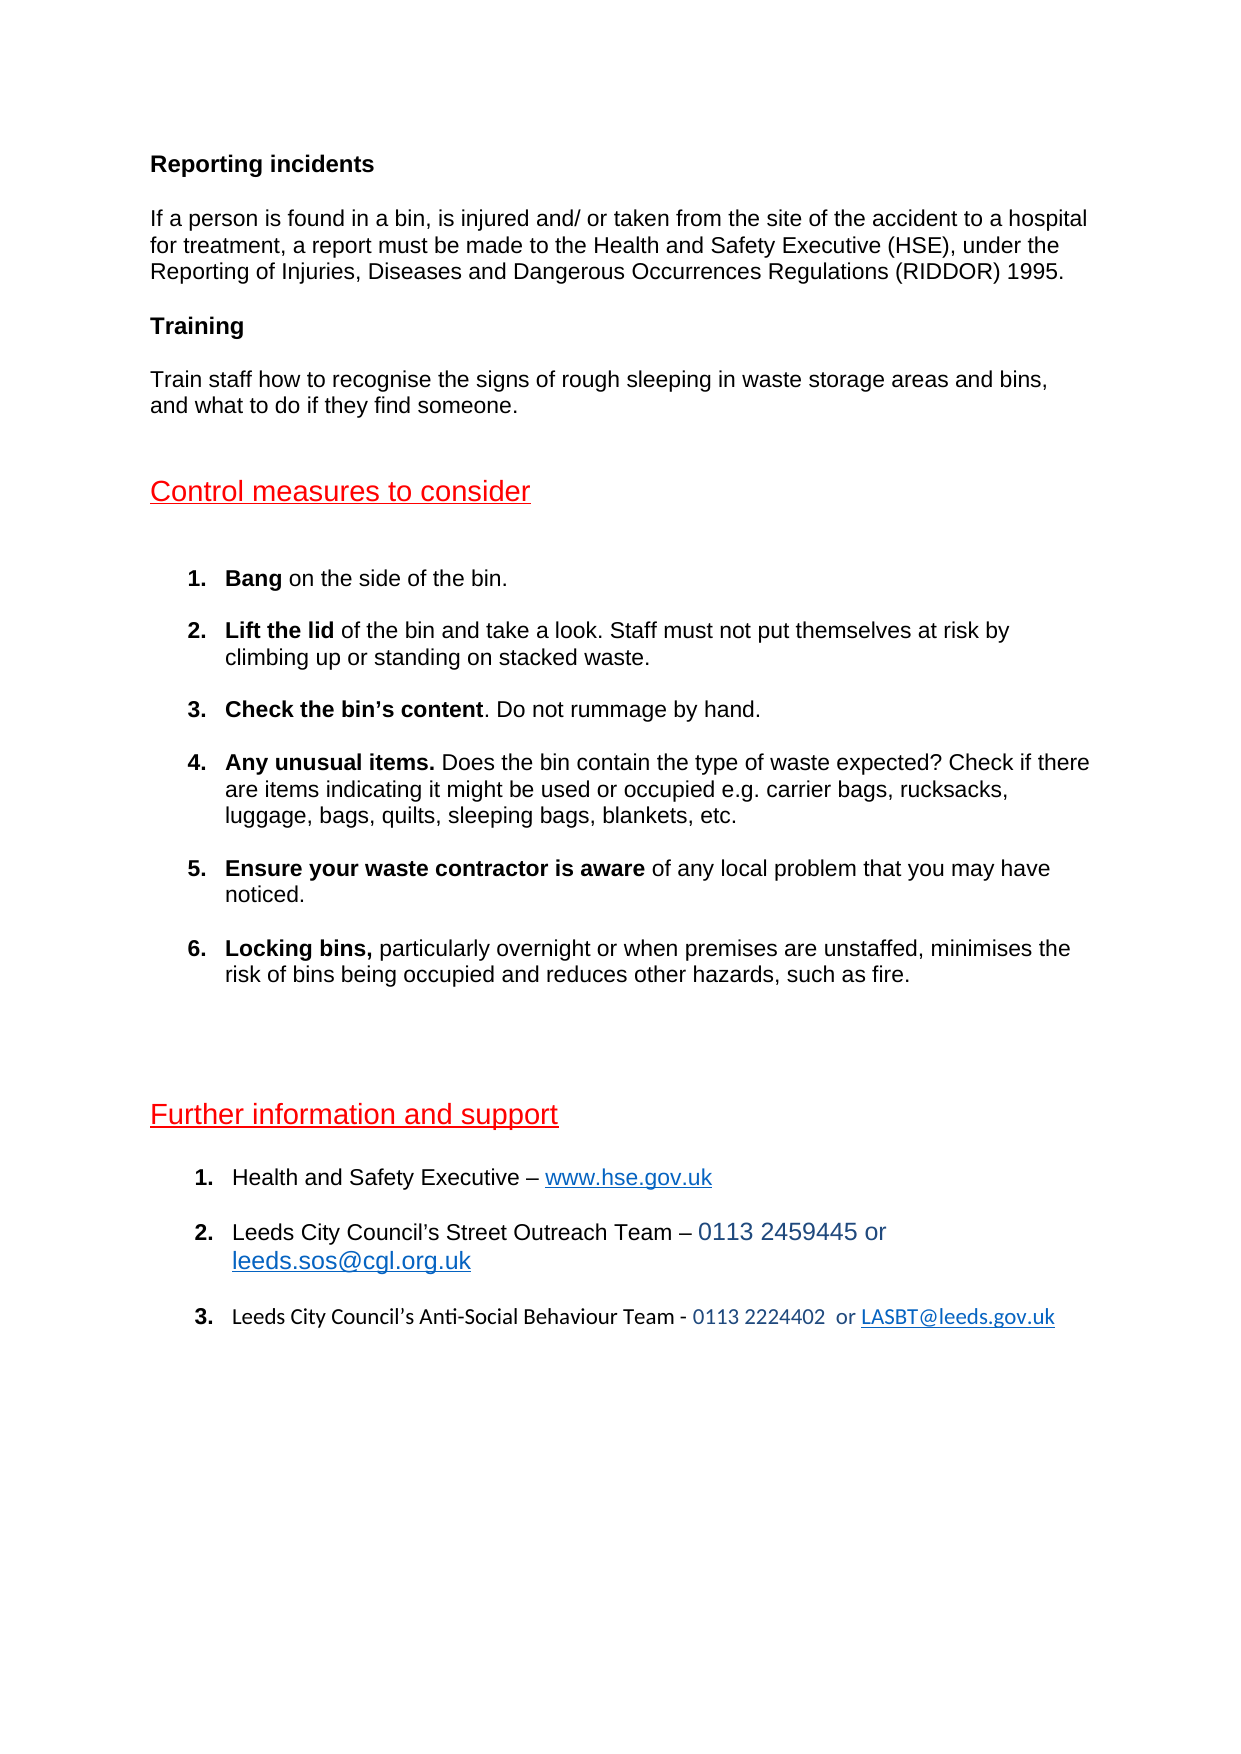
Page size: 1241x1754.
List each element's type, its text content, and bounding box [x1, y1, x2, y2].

list Health and Safety Executive – www.hse.gov.uk [194, 1164, 1090, 1191]
list Any unusual items. Does the bin contain the type of waste expected? Check if there are items indicating it might be used or occupied e.g. carrier bags, rucksacks, luggage, bags, quilts, sleeping bags, blankets, etc. [187, 749, 1090, 828]
text Control measures to consider [150, 474, 1090, 507]
list Leeds City Council’s Anti-Social Behaviour Team - 0113 2224402 or LASBT@leeds.gov.uk [194, 1302, 1090, 1330]
text Train staff how to recognise the signs of rough sleeping in waste storage areas and bins, and what to do if they find someone. [150, 366, 1090, 418]
text Further information and support [150, 1097, 1090, 1131]
list Check the bin’s content. Do not rummage by hand. [187, 696, 1090, 723]
text Training [150, 312, 1090, 339]
list Ensure your waste contractor is aware of any local problem that you may have noticed. [187, 854, 1090, 907]
list Bang on the side of the bin. [187, 565, 1090, 591]
text Reporting incidents [150, 150, 1090, 178]
text If a person is found in a bin, is injured and/ or taken from the site of the accident to a hospital for treatment, a report must be made to the Health and Safety Executive (HSE), under the Reporting of Injuries, Diseases and Dangerous Occurrences Regulations (RIDDOR) 1995. [150, 205, 1090, 284]
list Locking bins, particularly overnight or when premises are unstaffed, minimises the risk of bins being occupied and reduces other hazards, such as fire. [187, 935, 1090, 988]
list Lift the lid of the bin and take a look. Staff must not put themselves at risk by climbing up or standing on stacked waste. [187, 617, 1090, 670]
list Leeds City Council’s Street Outreach Team – 0113 2459445 or leeds.sos@cgl.org.uk [194, 1217, 1090, 1274]
